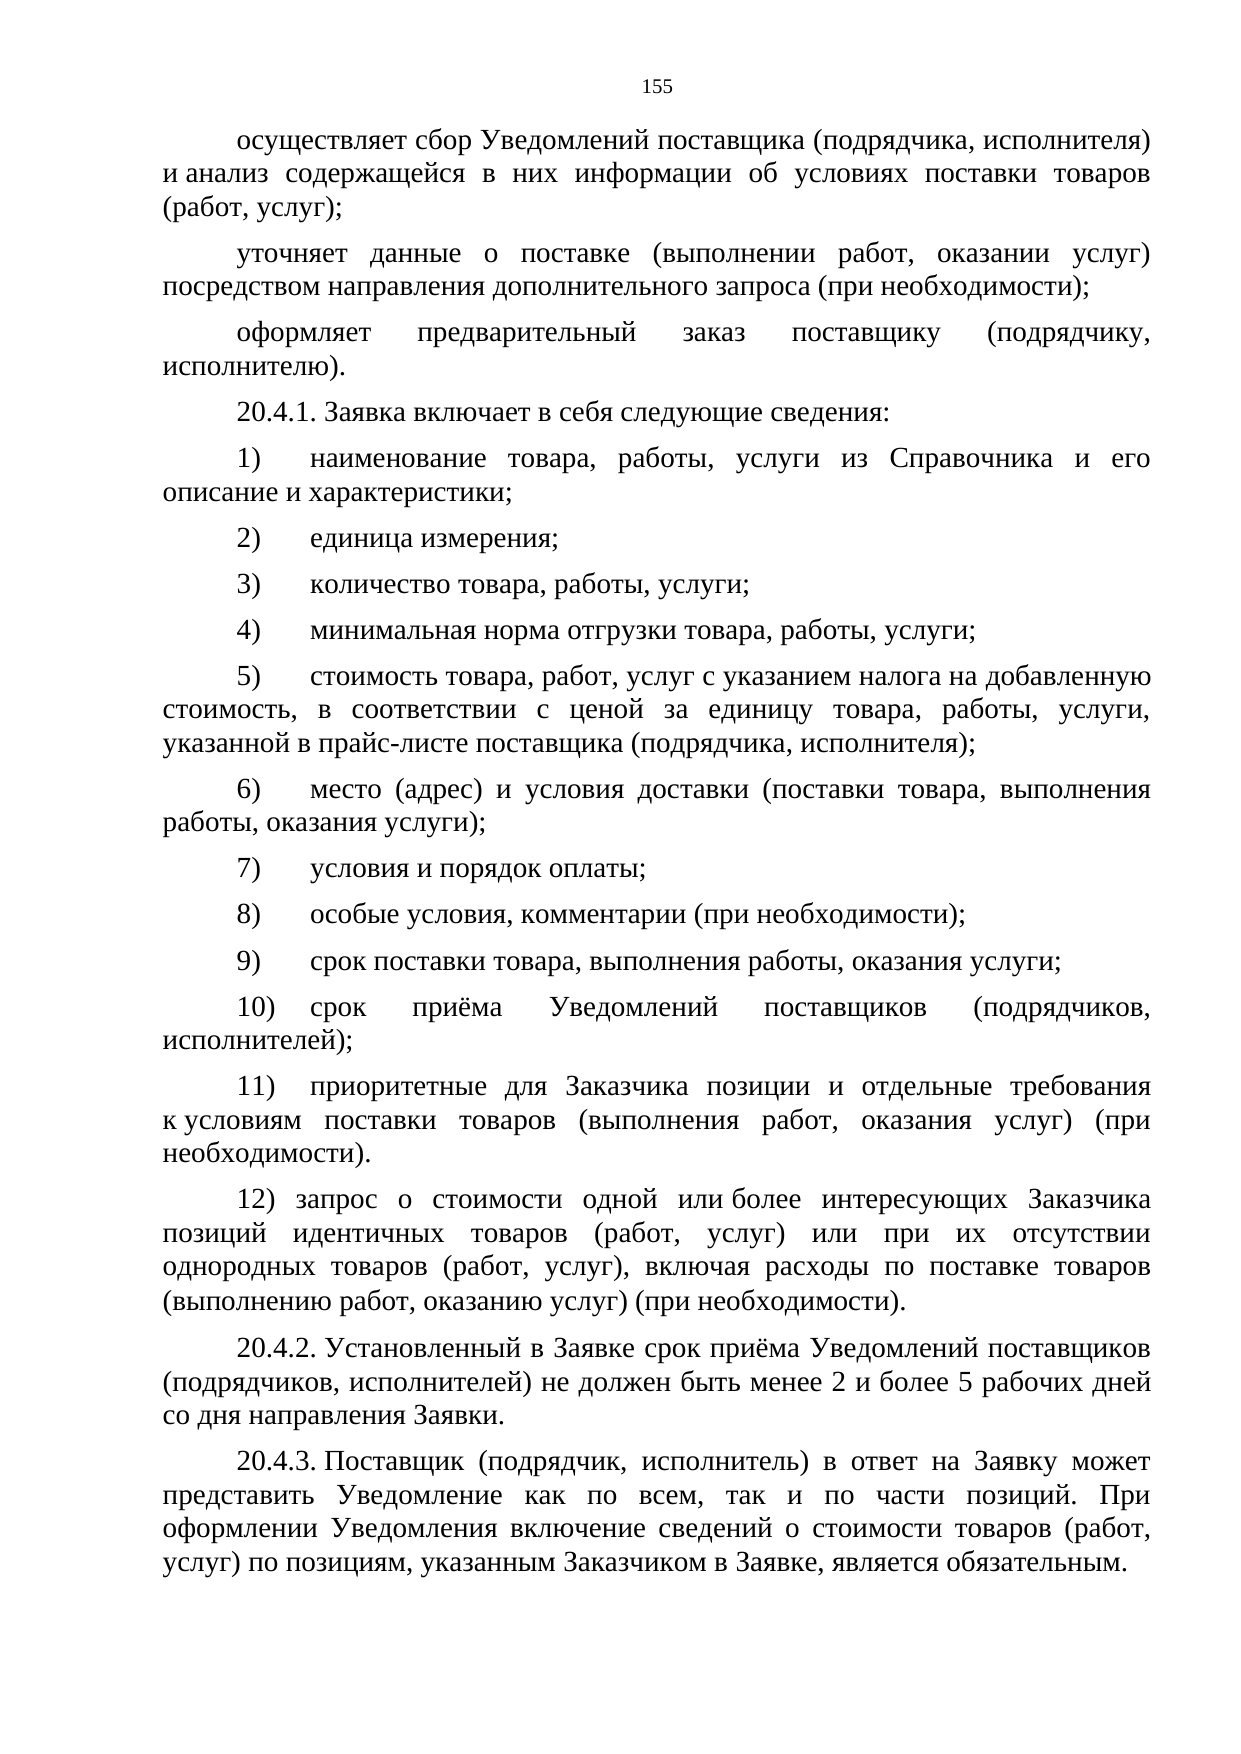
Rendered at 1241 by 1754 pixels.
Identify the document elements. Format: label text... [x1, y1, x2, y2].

text уточняет данные о поставке (выполнении работ, оказании услуг) посредством направления дополнительного запроса (при необходимости); [162, 235, 1152, 302]
list Поставщик (подрядчик, исполнитель) в ответ на Заявку может представить Уведомление как по всем, так и по части позиций. При оформлении Уведомления включение сведений о стоимости товаров (работ, услуг) по позициям, указанным Заказчиком в Заявке, является обязательным. [162, 1443, 1152, 1577]
list условия и порядок оплаты; [162, 851, 1152, 884]
list наименование товара, работы, услуги из Справочника и его описание и характеристики; [162, 440, 1152, 507]
list минимальная норма отгрузки товара, работы, услуги; [162, 612, 1152, 645]
list приоритетные для Заказчика позиции и отдельные требования к условиям поставки товаров (выполнения работ, оказания услуг) (при необходимости). [162, 1068, 1152, 1169]
text оформляет предварительный заказ поставщику (подрядчику, исполнителю). [162, 314, 1152, 382]
list количество товара, работы, услуги; [162, 566, 1152, 599]
list место (адрес) и условия доставки (поставки товара, выполнения работы, оказания услуги); [162, 771, 1152, 838]
list единица измерения; [162, 520, 1152, 553]
list запрос о стоимости одной или более интересующих Заказчика позиций идентичных товаров (работ, услуг) или при их отсутствии однородных товаров (работ, услуг), включая расходы по поставке товаров (выполнению работ, оказанию услуг) (при необходимости). [162, 1181, 1152, 1318]
list срок приёма Уведомлений поставщиков (подрядчиков, исполнителей); [162, 989, 1152, 1056]
list срок поставки товара, выполнения работы, оказания услуги; [162, 943, 1152, 976]
list Установленный в Заявке срок приёма Уведомлений поставщиков (подрядчиков, исполнителей) не должен быть менее 2 и более 5 рабочих дней со дня направления Заявки. [162, 1330, 1152, 1431]
list Заявка включает в себя следующие сведения: [162, 394, 1152, 428]
list особые условия, комментарии (при необходимости); [162, 897, 1152, 930]
list стоимость товара, работ, услуг с указанием налога на добавленную стоимость, в соответствии с ценой за единицу товара, работы, услуги, указанной в прайс-листе поставщика (подрядчика, исполнителя); [162, 658, 1152, 758]
text осуществляет сбор Уведомлений поставщика (подрядчика, исполнителя) и анализ содержащейся в них информации об условиях поставки товаров (работ, услуг); [162, 122, 1152, 222]
